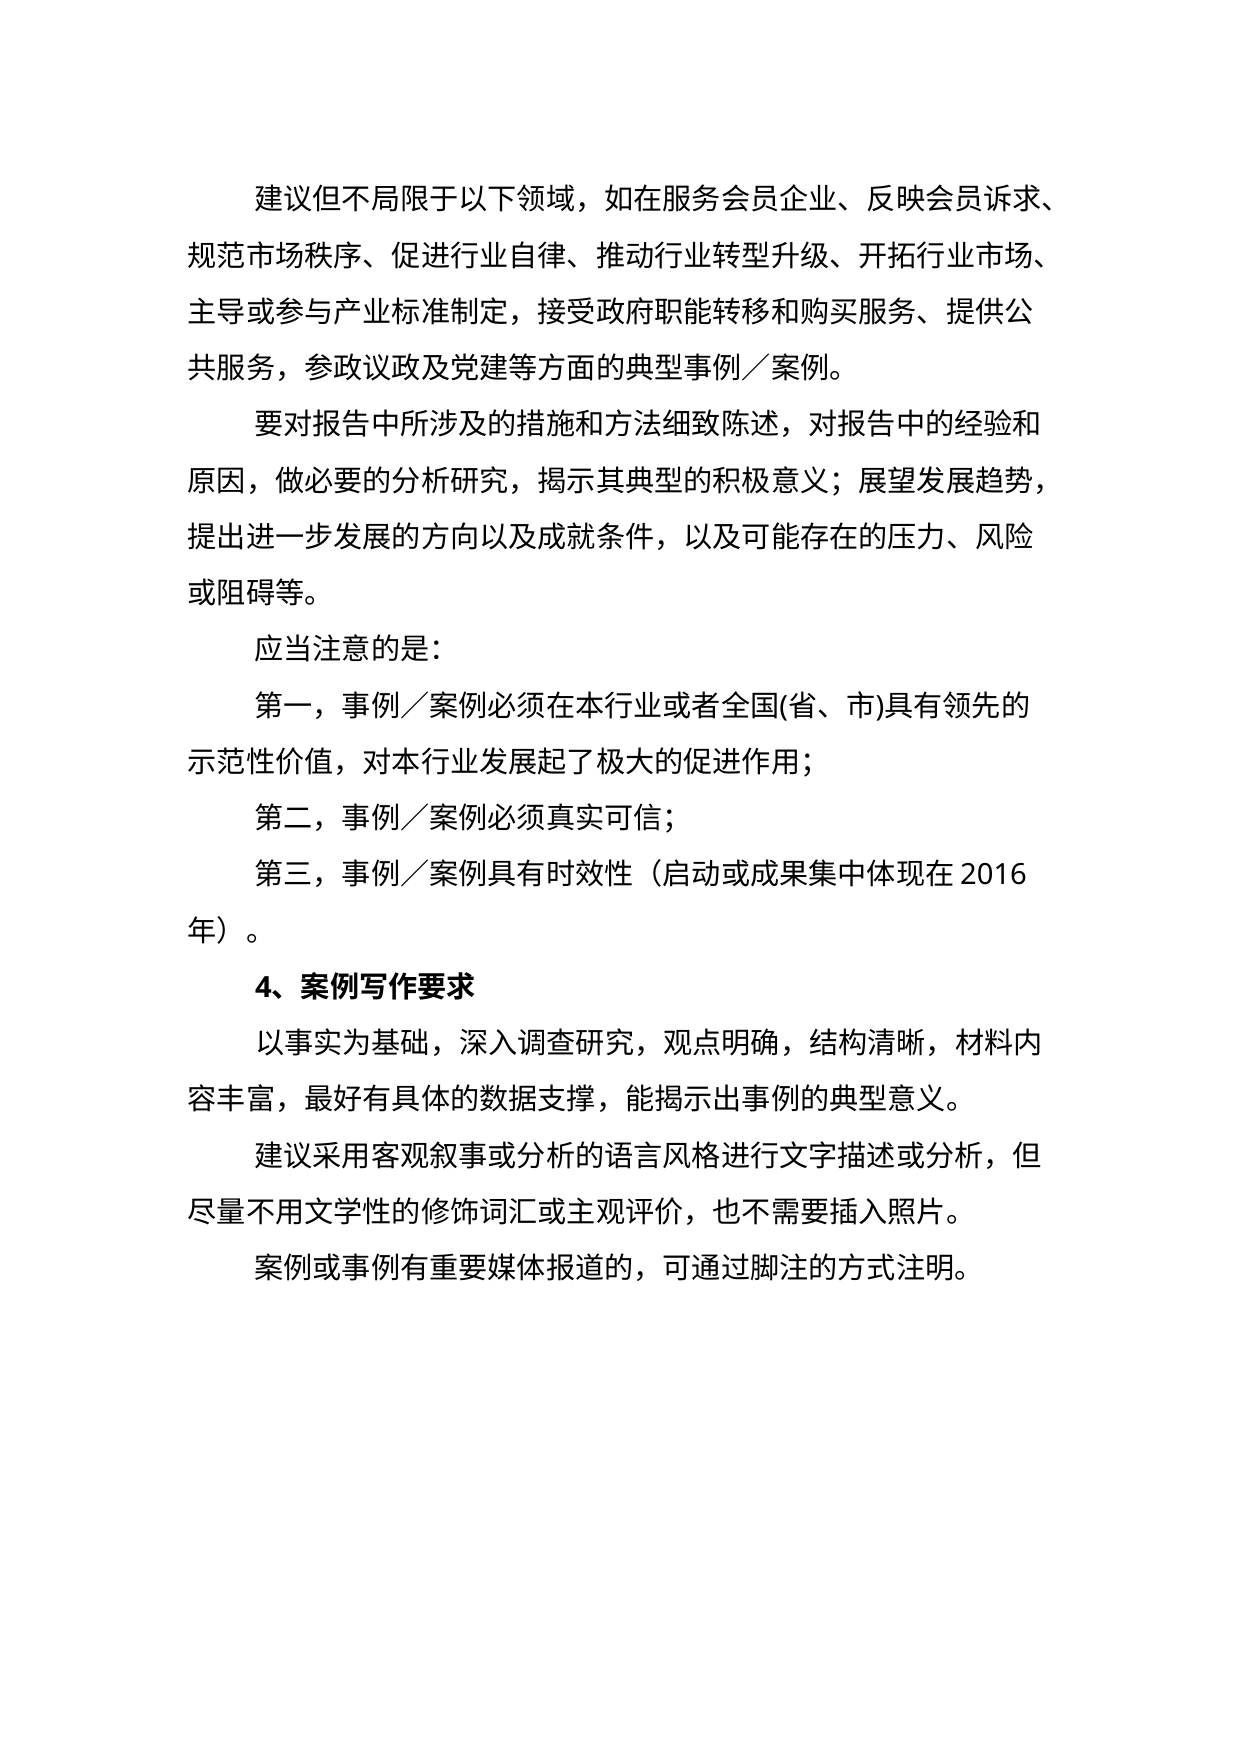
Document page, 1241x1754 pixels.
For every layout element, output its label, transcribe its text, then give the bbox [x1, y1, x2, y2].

text 第二，事例／案例必须真实可信； [187, 781, 1053, 837]
text 建议但不局限于以下领域，如在服务会员企业、反映会员诉求、规范市场秩序、促进行业自律、推动行业转型升级、开拓行业市场、主导或参与产业标准制定，接受政府职能转移和购买服务、提供公共服务，参政议政及党建等方面的典型事例／案例。 [187, 162, 1053, 387]
text 建议采用客观叙事或分析的语言风格进行文字描述或分析，但尽量不用文学性的修饰词汇或主观评价，也不需要插入照片。 [187, 1118, 1053, 1231]
text 应当注意的是： [187, 612, 1053, 668]
text 4、案例写作要求 [187, 949, 1053, 1006]
text 要对报告中所涉及的措施和方法细致陈述，对报告中的经验和原因，做必要的分析研究，揭示其典型的积极意义；展望发展趋势，提出进一步发展的方向以及成就条件，以及可能存在的压力、风险或阻碍等。 [187, 387, 1053, 612]
text 第三，事例／案例具有时效性（启动或成果集中体现在2016年）。 [187, 837, 1053, 949]
text 以事实为基础，深入调查研究，观点明确，结构清晰，材料内容丰富，最好有具体的数据支撑，能揭示出事例的典型意义。 [187, 1006, 1053, 1118]
text 案例或事例有重要媒体报道的，可通过脚注的方式注明。 [187, 1231, 1053, 1287]
text 第一，事例／案例必须在本行业或者全国(省、市)具有领先的示范性价值，对本行业发展起了极大的促进作用； [187, 668, 1053, 781]
